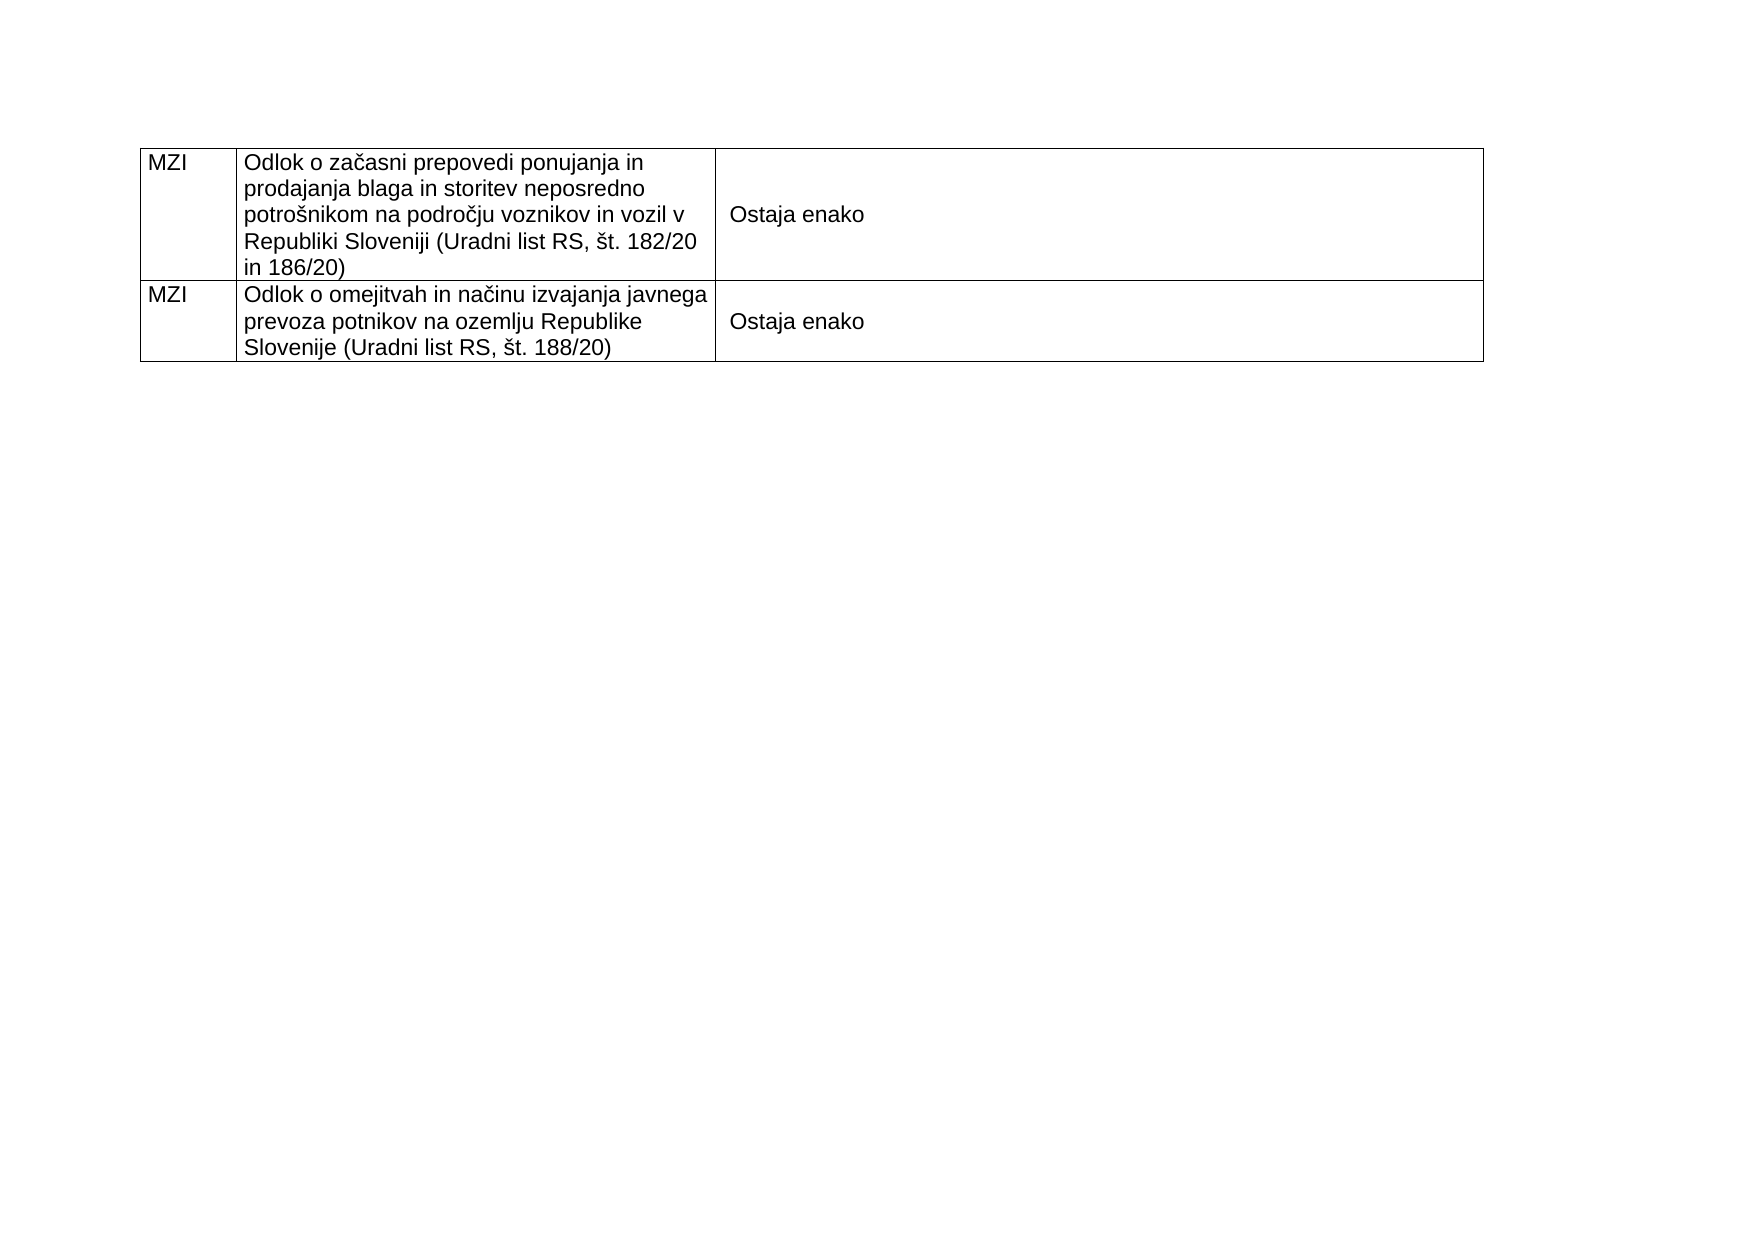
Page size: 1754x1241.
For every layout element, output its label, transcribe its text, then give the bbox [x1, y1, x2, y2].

table_cell Odlok o začasni prepovedi ponujanja in prodajanja blaga in storitev neposredno potrošnikom na področju voznikov in vozil v Republiki Sloveniji (Uradni list RS, št. 182/20 in 186/20) [237, 149, 715, 280]
table_cell Odlok o omejitvah in načinu izvajanja javnega prevoza potnikov na ozemlju Republike Slovenije (Uradni list RS, št. 188/20) [237, 281, 715, 361]
table_cell MZI [141, 281, 236, 361]
table_cell MZI [141, 149, 236, 280]
table_cell Ostaja enako [716, 281, 1483, 361]
table_cell Ostaja enako [716, 149, 1483, 280]
